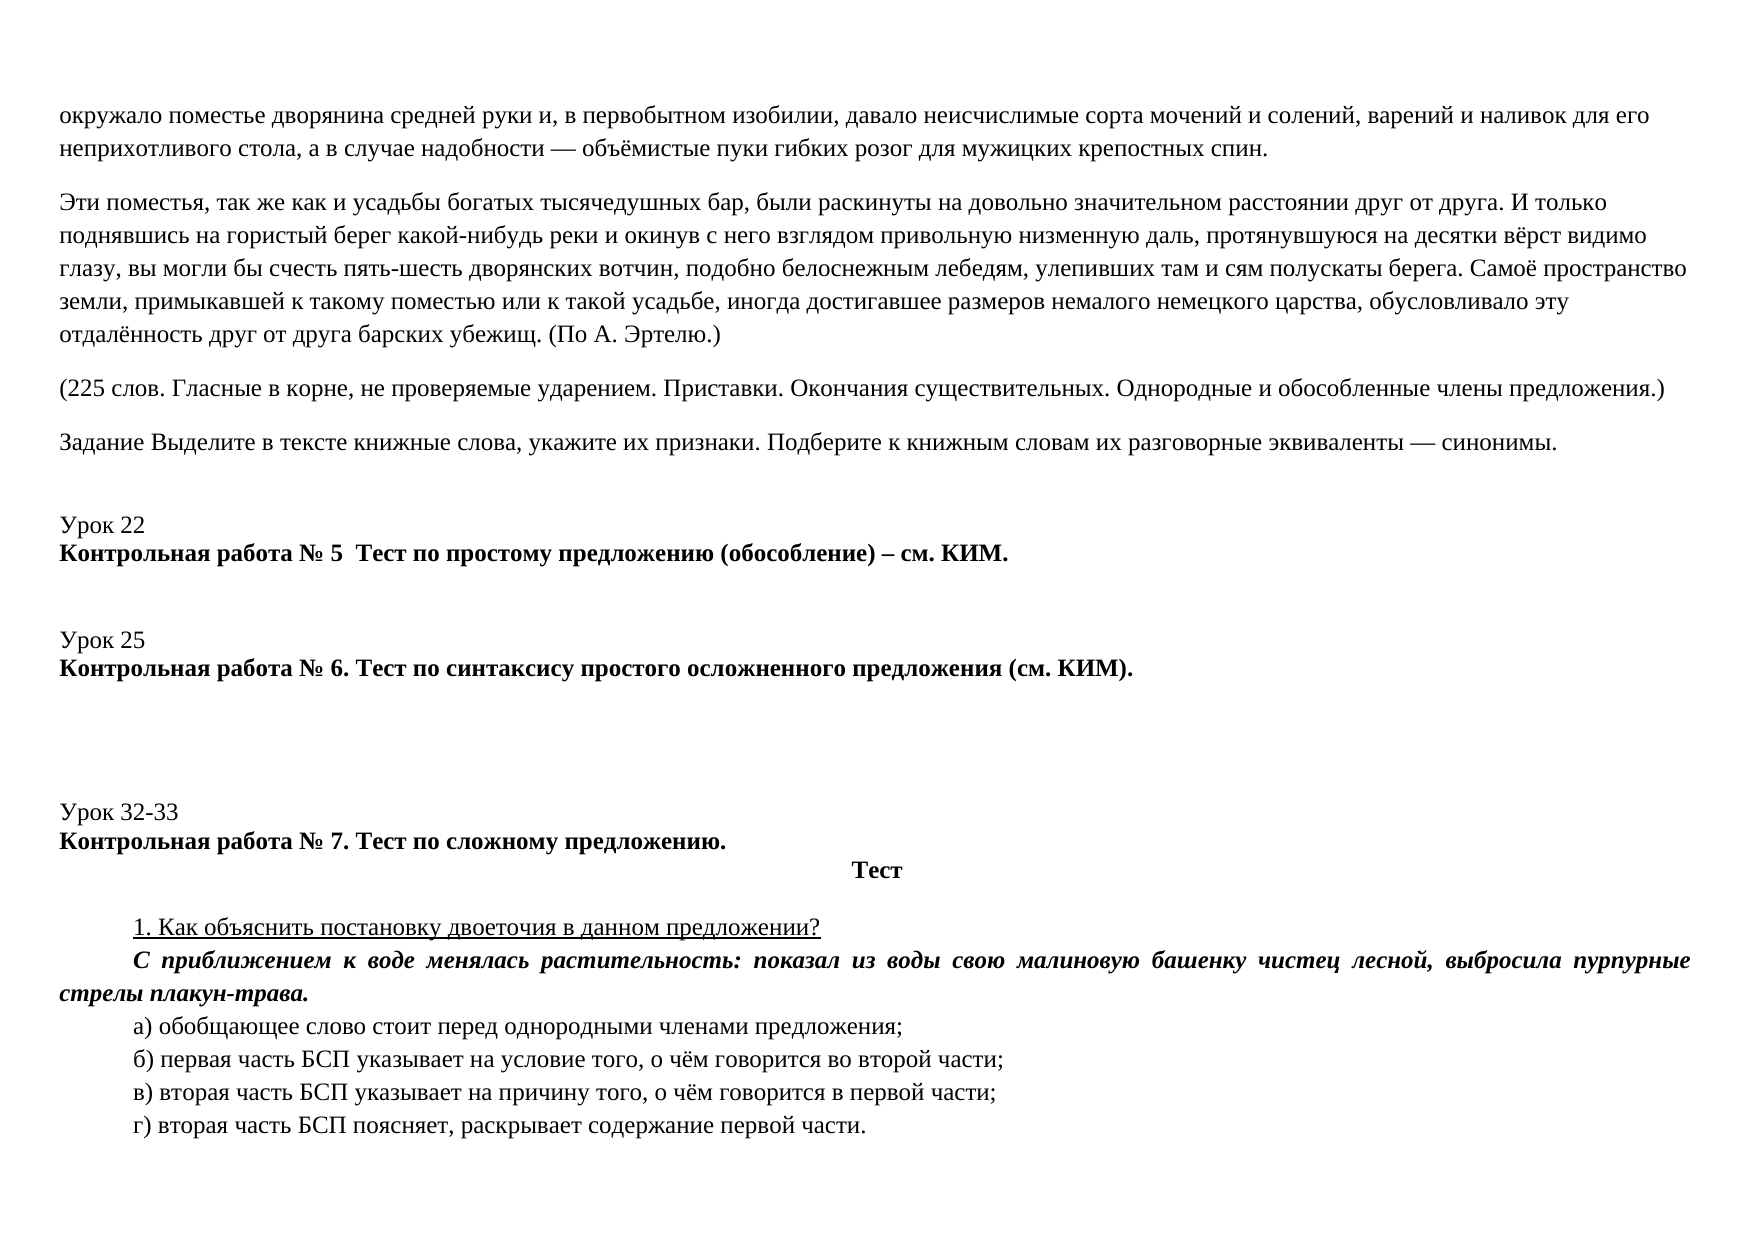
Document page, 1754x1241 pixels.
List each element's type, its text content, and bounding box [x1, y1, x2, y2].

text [59, 100, 1695, 162]
text (225 слов. Гласные в корне, не проверяемые ударением. Приставки. Окончания существительных. Однородные и обособленные члены предложения.) [59, 373, 1695, 402]
text Эти поместья, так же как и усадьбы богатых тысячедушных бар, были раскинуты на довольно значительном расстоянии друг от друга. И только поднявшись на гористый берег какой-нибудь реки и окинув с него взглядом привольную низменную даль, протянувшуюся на десятки вёрст видимо глазу, вы могли бы счесть пять-шесть дворянских вотчин, подобно белоснежным лебедям, улепивших там и сям полускаты берега. Самоё пространство земли, примыкавшей к такому поместью или к такой усадьбе, иногда достигавшее размеров немалого немецкого царства, обусловливало эту отдалённость друг от друга барских убежищ. (По А. Эртелю.) [59, 187, 1695, 348]
text Урок 25 [59, 625, 1695, 653]
text Тест [59, 855, 1695, 883]
text Задание Выделите в тексте книжные слова, укажите их признаки. Подберите к книжным словам их разговорные эквиваленты — синонимы. [59, 427, 1695, 456]
text Контрольная работа № 6. Тест по синтаксису простого осложненного предложения (см. КИМ). [59, 653, 1695, 682]
text в) вторая часть БСП указывает на причину того, о чём говорится в первой части; [59, 1077, 1695, 1106]
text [59, 1044, 1695, 1073]
text 1. Как объяснить постановку двоеточия в данном предложении? [59, 912, 1695, 941]
text г) вторая часть БСП поясняет, раскрывает содержание первой части. [59, 1110, 1695, 1139]
text Контрольная работа № 5 Тест по простому предложению (обособление) – см. КИМ. [59, 538, 1695, 567]
text а) обобщающее слово стоит перед однородными членами предложения; [59, 1011, 1695, 1040]
text С приближением к воде менялась растительность: показал из воды свою малиновую башенку чистец лесной, выбросила пурпурные стрелы плакун-трава. [59, 945, 1695, 1007]
text Урок 22 [59, 510, 1695, 538]
text Контрольная работа № 7. Тест по сложному предложению. [59, 826, 1695, 855]
text Урок 32-33 [59, 797, 1695, 826]
